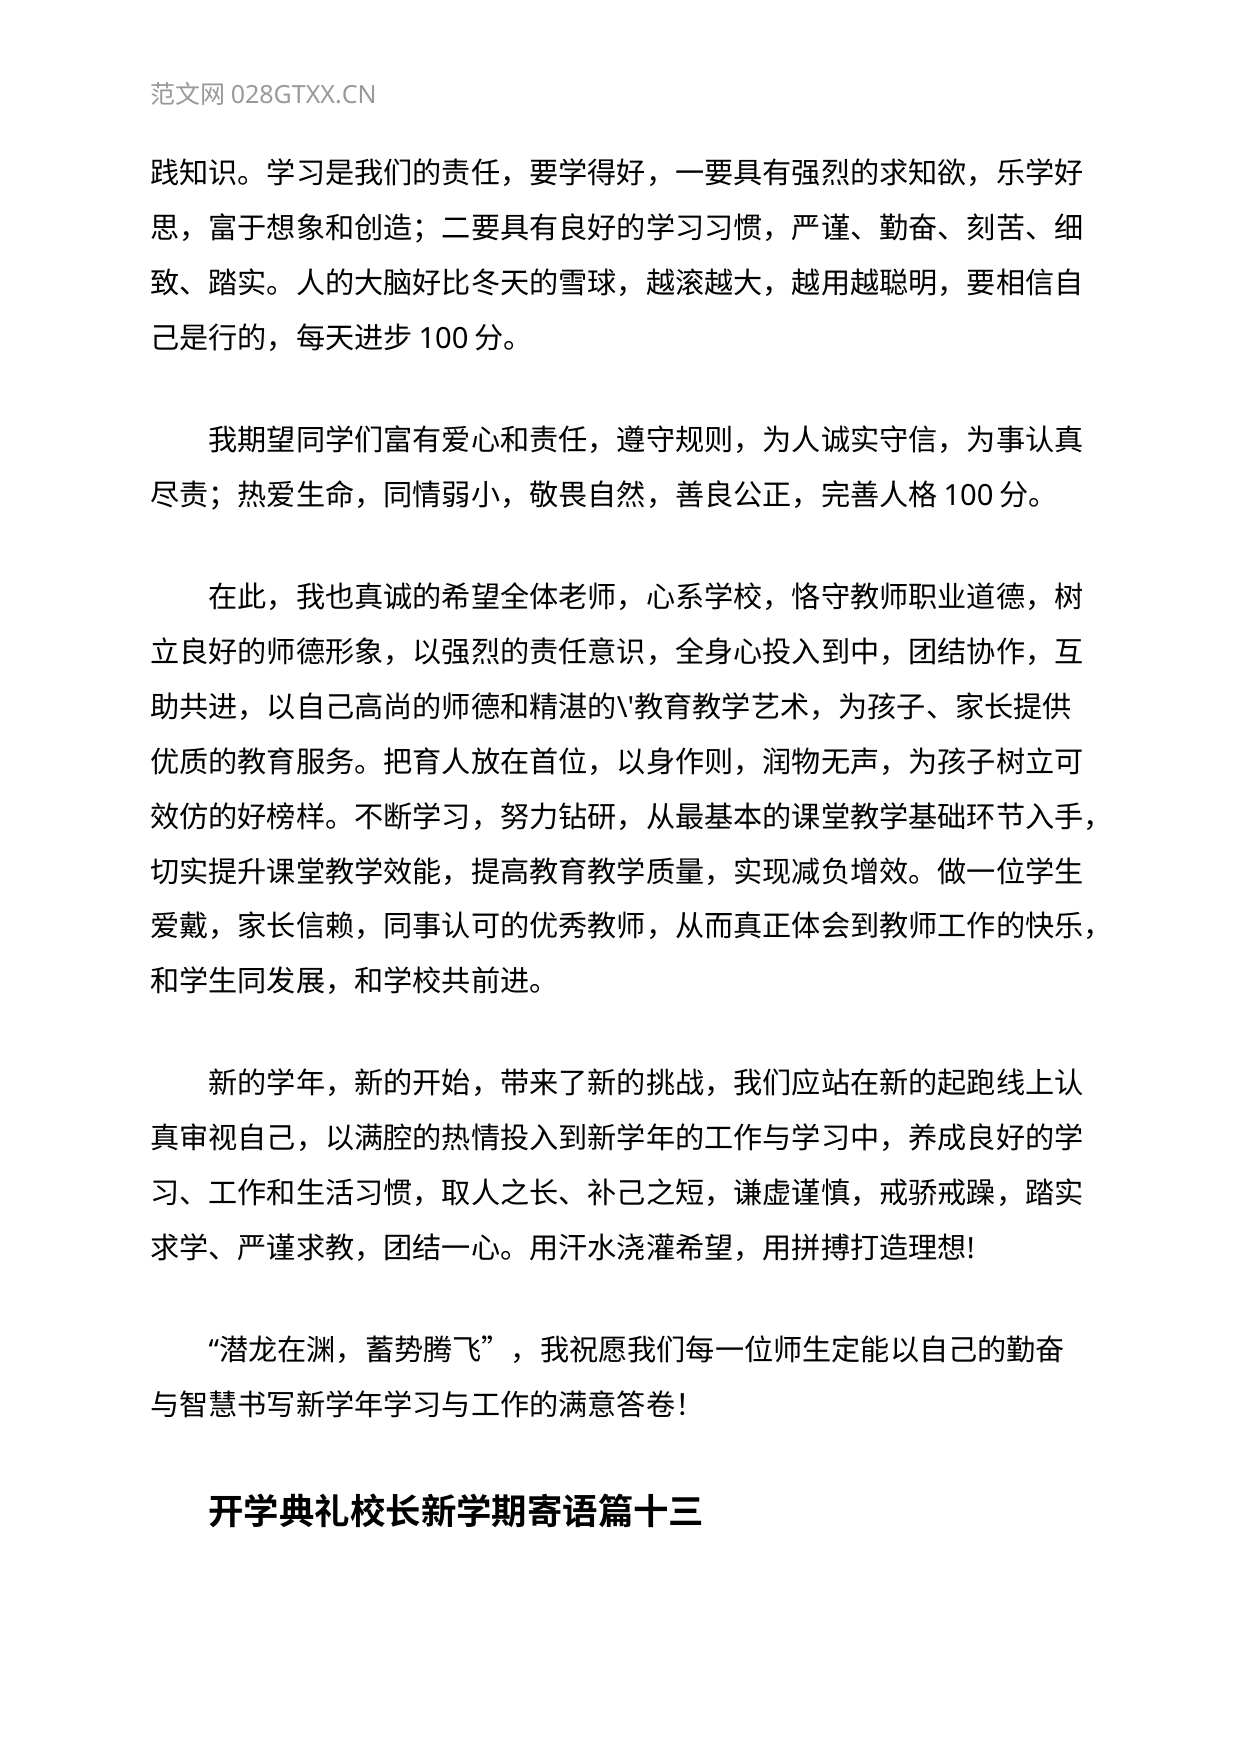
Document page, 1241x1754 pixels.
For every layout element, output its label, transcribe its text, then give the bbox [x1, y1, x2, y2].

text 新的学年，新的开始，带来了新的挑战，我们应站在新的起跑线上认真审视自己，以满腔的热情投入到新学年的工作与学习中，养成良好的学习、工作和生活习惯，取人之长、补己之短，谦虚谨慎，戒骄戒躁，踏实求学、严谨求教，团结一心。用汗水浇灌希望，用拼搏打造理想! [150, 1060, 1090, 1267]
text 在此，我也真诚的希望全体老师，心系学校，恪守教师职业道德，树立良好的师德形象，以强烈的责任意识，全身心投入到中，团结协作，互助共进，以自己高尚的师德和精湛的\'教育教学艺术，为孩子、家长提供优质的教育服务。把育人放在首位，以身作则，润物无声，为孩子树立可效仿的好榜样。不断学习，努力钻研，从最基本的课堂教学基础环节入手，切实提升课堂教学效能，提高教育教学质量，实现减负增效。做一位学生爱戴，家长信赖，同事认可的优秀教师，从而真正体会到教师工作的快乐，和学生同发展，和学校共前进。 [150, 573, 1090, 1000]
text 我期望同学们富有爱心和责任，遵守规则，为人诚实守信，为事认真尽责；热爱生命，同情弱小，敬畏自然，善良公正，完善人格100分。 [150, 417, 1090, 514]
text “潜龙在渊，蓄势腾飞”，我祝愿我们每一位师生定能以自己的勤奋与智慧书写新学年学习与工作的满意答卷！ [150, 1326, 1090, 1424]
text 开学典礼校长新学期寄语篇十三 [150, 1483, 1090, 1534]
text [150, 150, 1090, 357]
